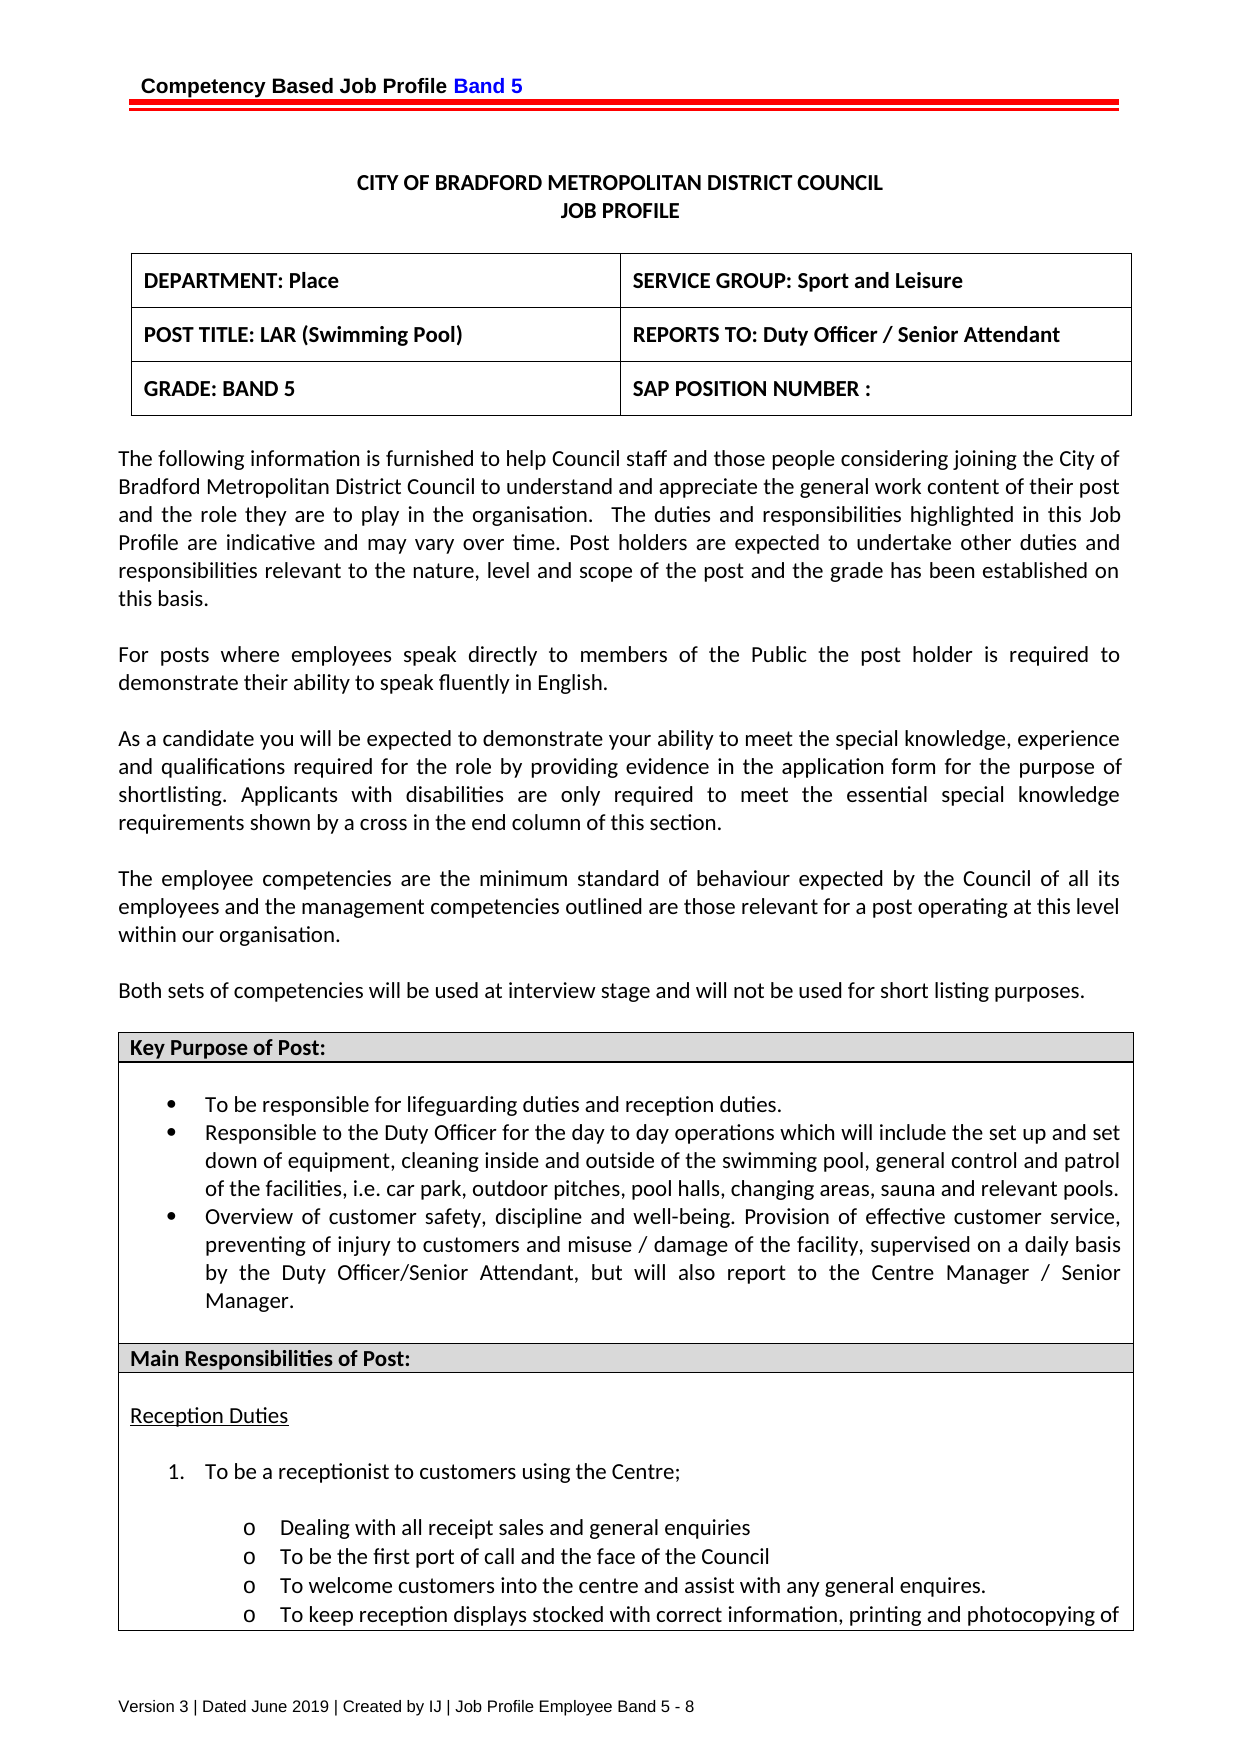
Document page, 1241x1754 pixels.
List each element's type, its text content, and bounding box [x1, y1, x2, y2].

text The following information is furnished to help Council staff and those people considering joining the City of Bradford Metropolitan District Council to understand and appreciate the general work content of their post and the role they are to play in the organisation. The duties and responsibilities highlighted in this Job Profile are indicative and may vary over time. Post holders are expected to undertake other duties and responsibilities relevant to the nature, level and scope of the post and the grade has been established on this basis. [118, 444, 1122, 612]
table_header SERVICE GROUP: Sport and Leisure [621, 254, 1131, 307]
text For posts where employees speak directly to members of the Public the post holder is required to demonstrate their ability to speak fluently in English. [118, 640, 1122, 696]
table_cell Main Responsibilities of Post: [119, 1344, 1133, 1372]
text The employee competencies are the minimum standard of behaviour expected by the Council of all its employees and the management competencies outlined are those relevant for a post operating at this level within our organisation. [118, 864, 1122, 948]
table_cell SAP POSITION NUMBER : [621, 362, 1131, 415]
table_cell POST TITLE: LAR (Swimming Pool) [132, 308, 620, 361]
text As a candidate you will be expected to demonstrate your ability to meet the special knowledge, experience and qualifications required for the role by providing evidence in the application form for the purpose of shortlisting. Applicants with disabilities are only required to meet the essential special knowledge requirements shown by a cross in the end column of this section. [118, 724, 1122, 836]
table_cell GRADE: BAND 5 [132, 362, 620, 415]
table_cell REPORTS TO: Duty Officer / Senior Attendant [621, 308, 1131, 361]
table_header DEPARTMENT: Place [132, 254, 620, 307]
table_cell To be responsible for lifeguarding duties and reception duties. Responsible to the Duty Officer for the day to day operations which will include the set up and set down of equipment, cleaning inside and outside of the swimming pool, general control and patrol of the facilities, i.e. car park, outdoor pitches, pool halls, changing areas, sauna and relevant pools. Overview of customer safety, discipline and well-being. Provision of effective customer service, preventing of injury to customers and misuse / damage of the facility, supervised on a daily basis by the Duty Officer/Senior Attendant, but will also report to the Centre Manager / Senior Manager. [119, 1063, 1133, 1343]
text Both sets of competencies will be used at interview stage and will not be used for short listing purposes. [118, 976, 1122, 1004]
table_header Key Purpose of Post: [119, 1033, 1133, 1061]
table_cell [119, 1373, 1133, 1629]
subtitle JOB PROFILE [118, 197, 1122, 224]
subtitle CITY OF BRADFORD METROPOLITAN DISTRICT COUNCIL [118, 168, 1122, 197]
